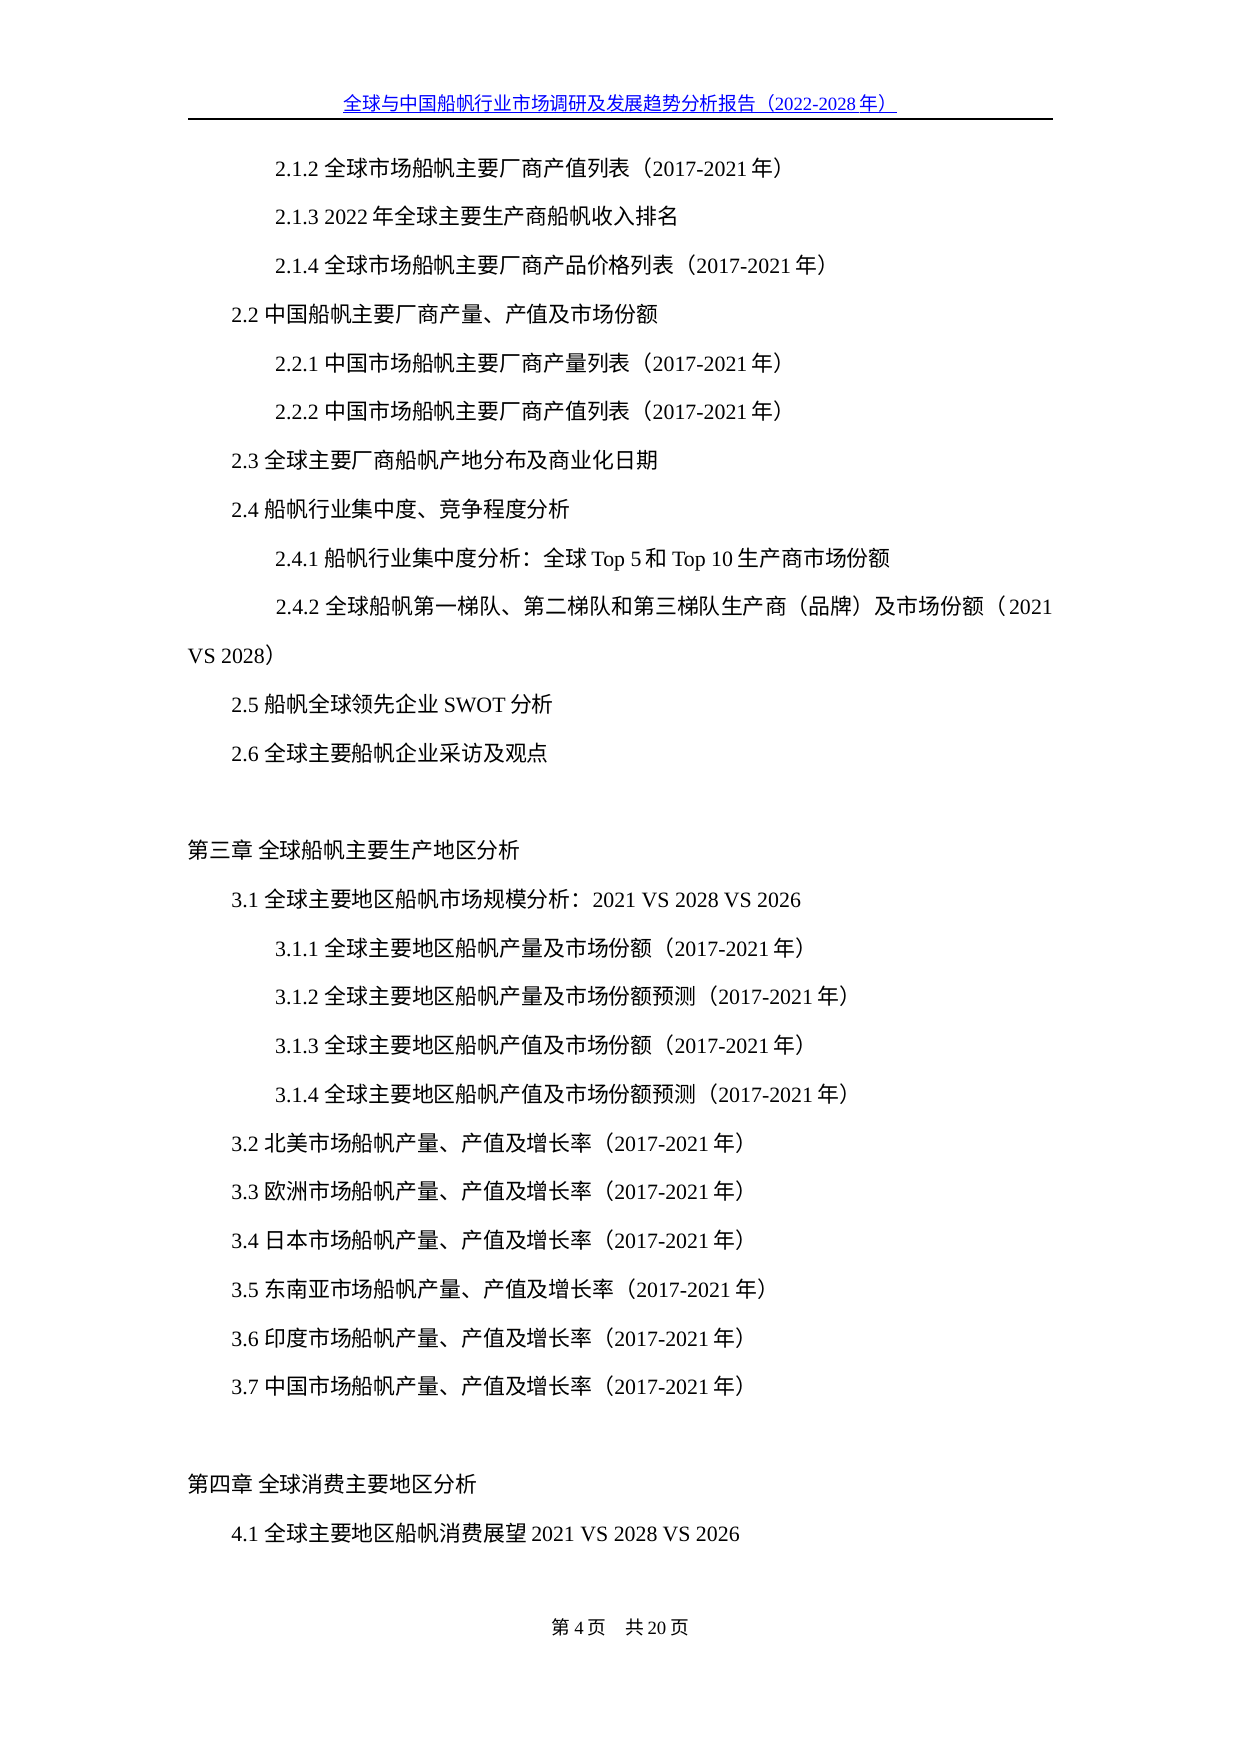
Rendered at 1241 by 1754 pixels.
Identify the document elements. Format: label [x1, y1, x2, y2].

text [187, 150, 1053, 1548]
